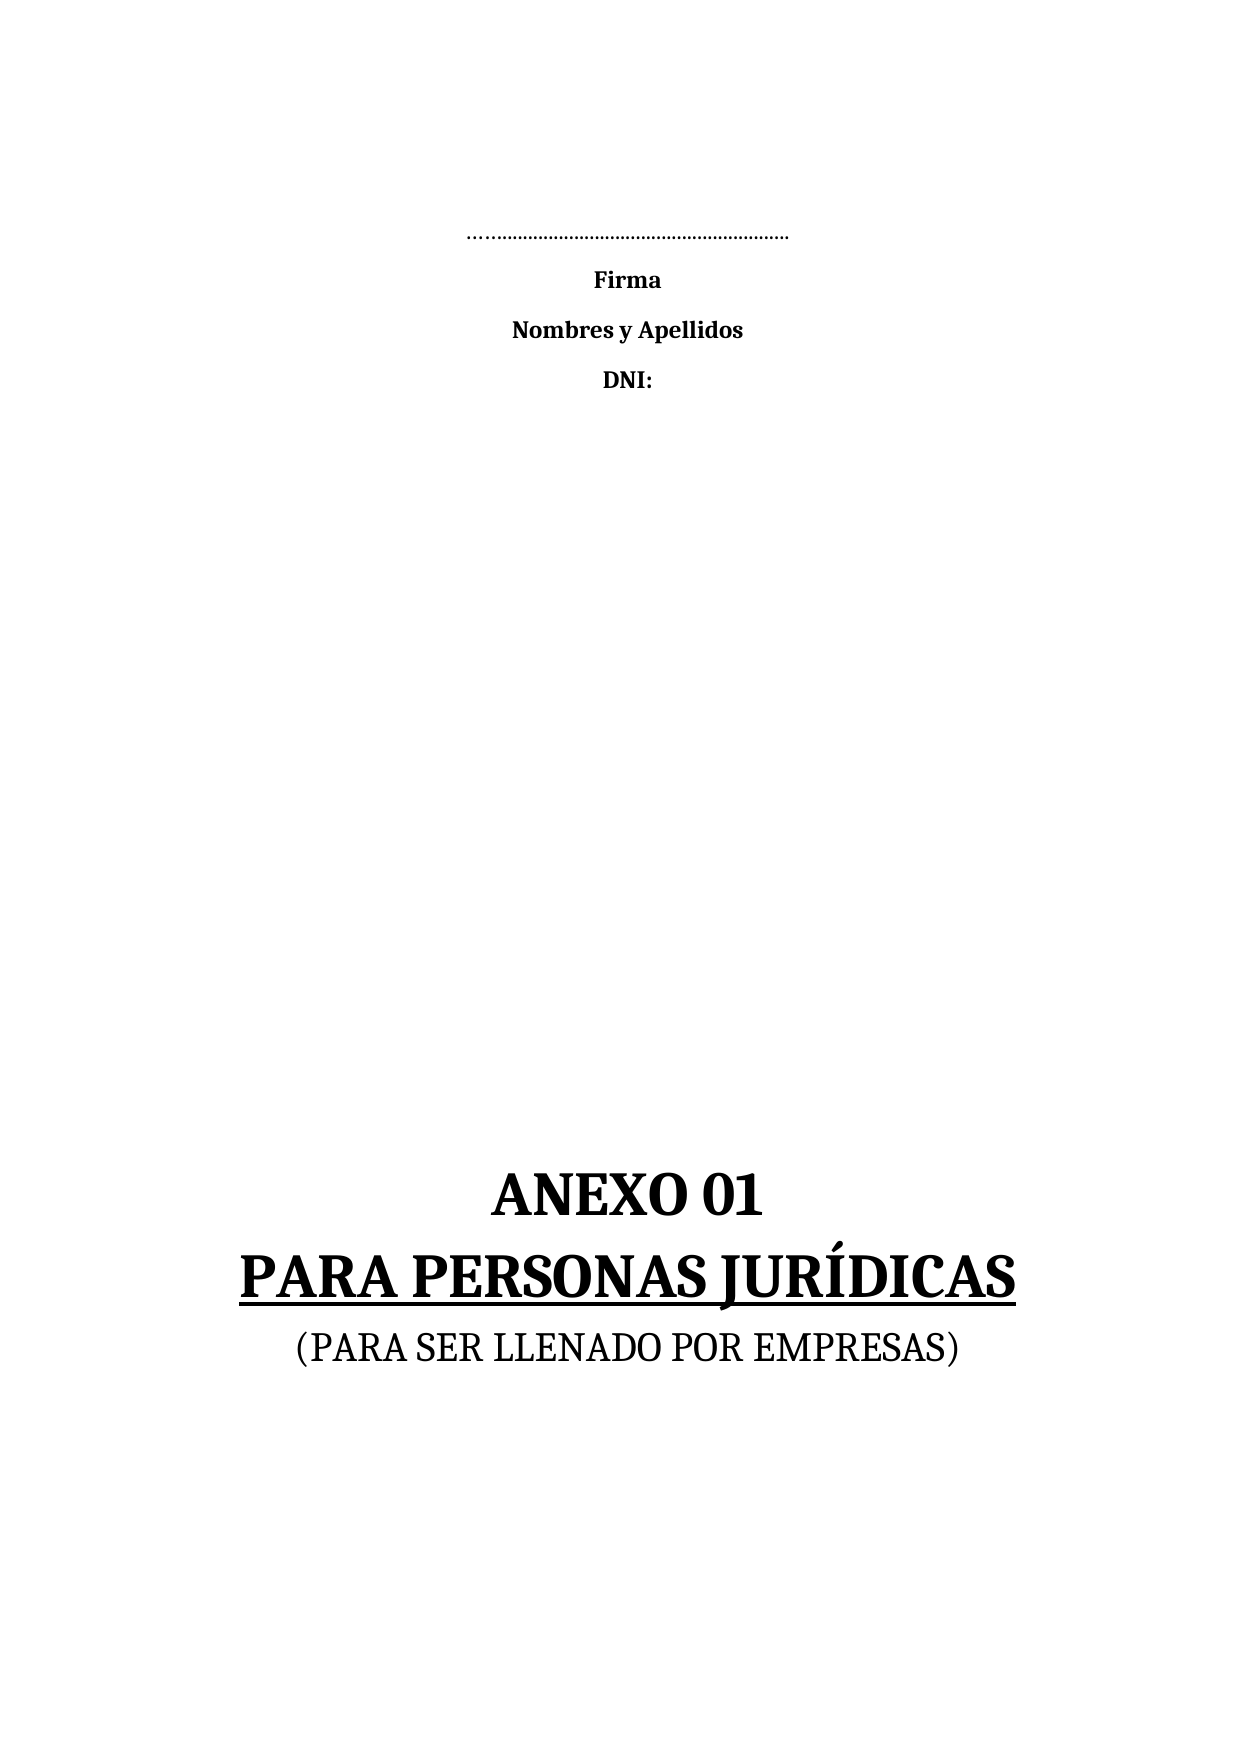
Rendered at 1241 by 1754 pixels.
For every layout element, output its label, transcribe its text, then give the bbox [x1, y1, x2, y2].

text ANEXO 01 [118, 1159, 1137, 1231]
text ……........................................................ [118, 217, 1137, 245]
text Firma [118, 266, 1137, 295]
text (PARA SER LLENADO POR EMPRESAS) [118, 1324, 1137, 1372]
text PARA PERSONAS JURÍDICAS [118, 1241, 1137, 1313]
text DNI: [118, 366, 1137, 394]
text Nombres y Apellidos [118, 316, 1137, 345]
